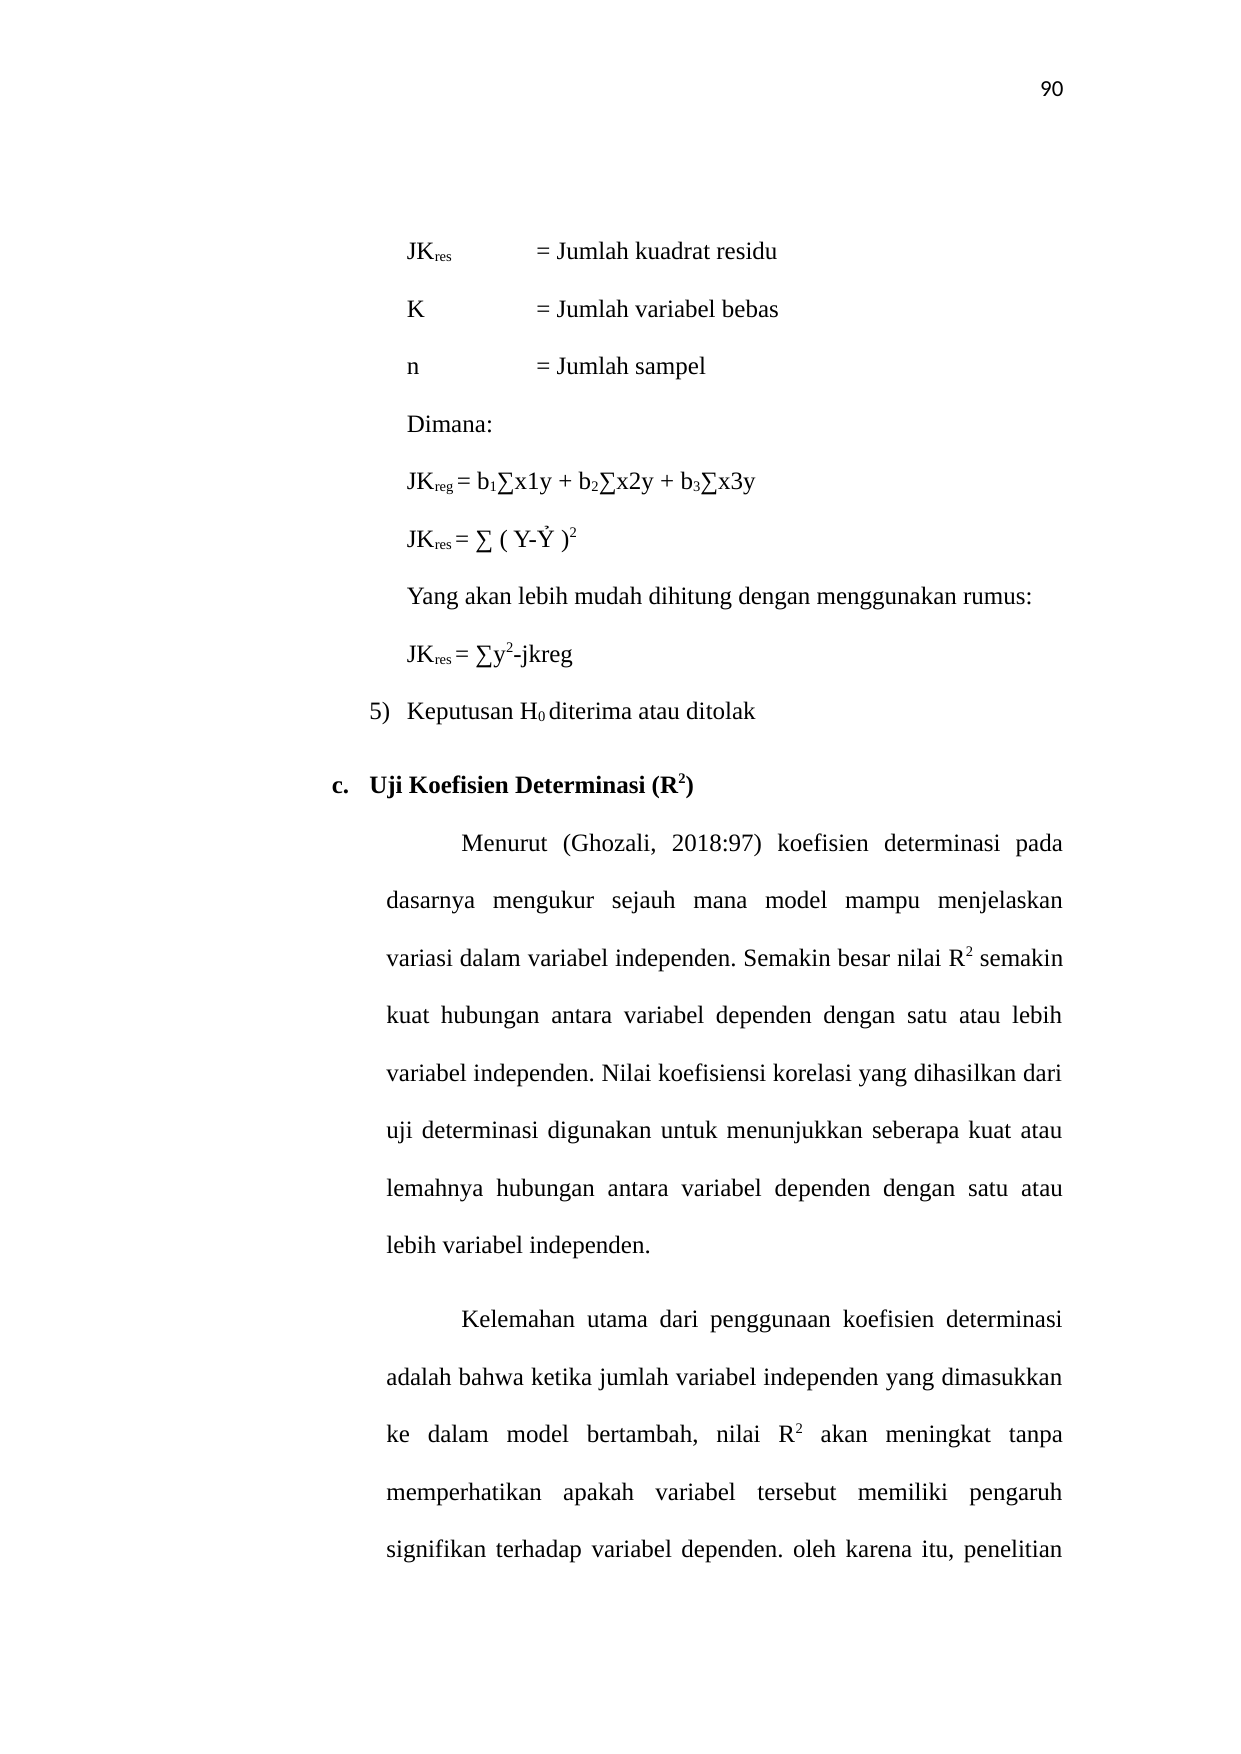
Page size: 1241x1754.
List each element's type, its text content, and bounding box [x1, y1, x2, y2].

list Keputusan H0 diterima atau ditolak [369, 696, 1063, 725]
list JKres = ∑ ( Y-Ỷ )2 [407, 524, 1063, 552]
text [386, 1304, 1063, 1563]
list JKreg = b1∑x1y + b2∑x2y + b3∑x3y [407, 466, 1063, 495]
list n = Jumlah sampel [407, 351, 1063, 380]
list JKres = Jumlah kuadrat residu [407, 236, 1063, 265]
text Menurut (Ghozali, 2018:97) koefisien determinasi pada dasarnya mengukur sejauh mana model mampu menjelaskan variasi dalam variabel independen. Semakin besar nilai R2 semakin kuat hubungan antara variabel dependen dengan satu atau lebih variabel independen. Nilai koefisiensi korelasi yang dihasilkan dari uji determinasi digunakan untuk menunjukkan seberapa kuat atau lemahnya hubungan antara variabel dependen dengan satu atau lebih variabel independen. [386, 828, 1063, 1259]
list JKres = ∑y2-jkreg [407, 639, 1063, 667]
subtitle Uji Koefisien Determinasi (R2) [332, 770, 1063, 799]
list K = Jumlah variabel bebas [407, 294, 1063, 322]
list Yang akan lebih mudah dihitung dengan menggunakan rumus: [407, 581, 1063, 610]
list Dimana: [407, 409, 1063, 437]
